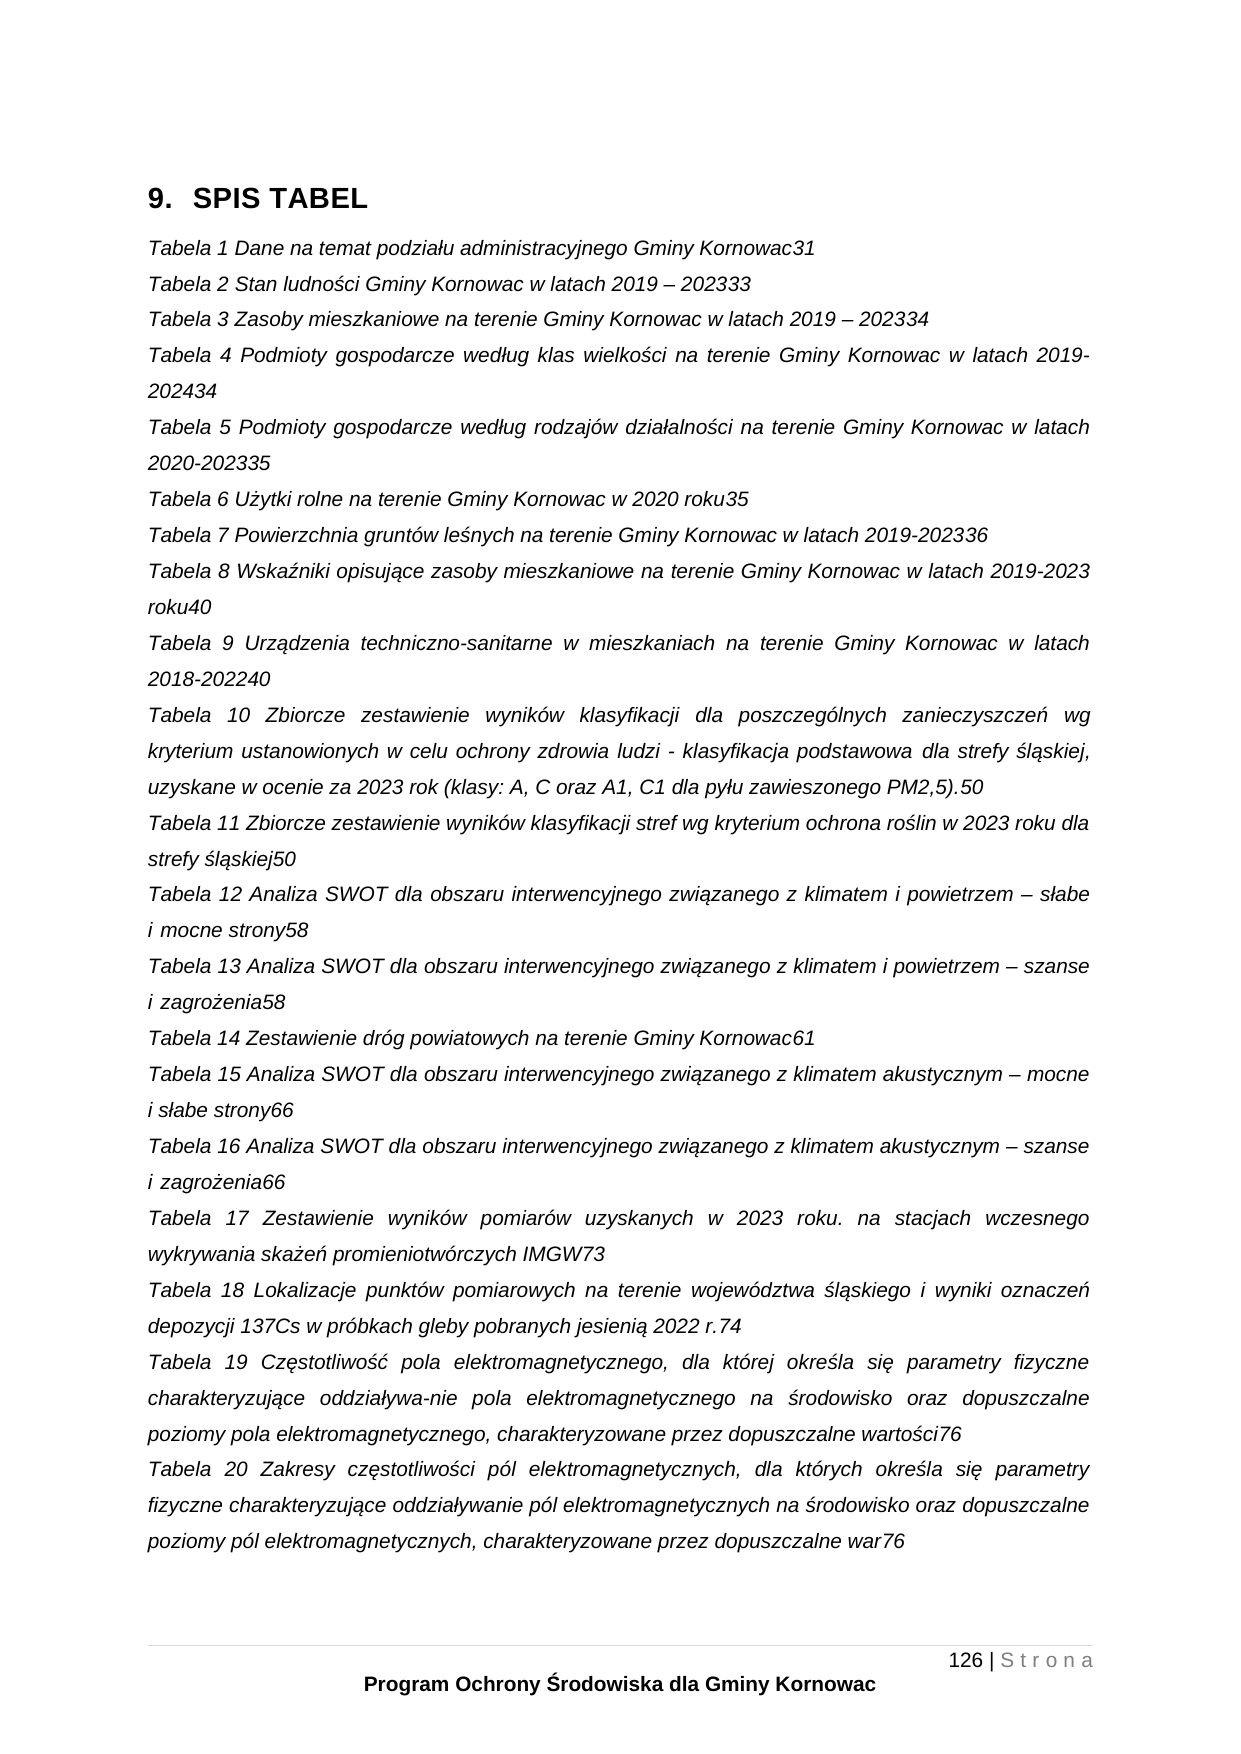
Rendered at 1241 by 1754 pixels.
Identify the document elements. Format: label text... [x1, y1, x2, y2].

text Tabela 14 Zestawienie dróg powiatowych na terenie Gminy Kornowac61 [148, 1026, 1093, 1050]
text Tabela 17 Zestawienie wyników pomiarów uzyskanych w 2023 roku. na stacjach wczesnego wykrywania skażeń promieniotwórczych IMGW73 [148, 1206, 1093, 1266]
text Tabela 7 Powierzchnia gruntów leśnych na terenie Gminy Kornowac w latach 2019-202336 [148, 523, 1093, 547]
text Tabela 18 Lokalizacje punktów pomiarowych na terenie województwa śląskiego i wyniki oznaczeń depozycji 137Cs w próbkach gleby pobranych jesienią 2022 r.74 [148, 1278, 1093, 1337]
text Tabela 9 Urządzenia techniczno-sanitarne w mieszkaniach na terenie Gminy Kornowac w latach 2018-202240 [148, 631, 1093, 691]
subtitle Spis tabel [148, 181, 1093, 214]
text Tabela 6 Użytki rolne na terenie Gminy Kornowac w 2020 roku35 [148, 487, 1093, 511]
text Tabela 5 Podmioty gospodarcze według rodzajów działalności na terenie Gminy Kornowac w latach 2020-202335 [148, 415, 1093, 475]
text Tabela 3 Zasoby mieszkaniowe na terenie Gminy Kornowac w latach 2019 – 202334 [148, 307, 1093, 331]
text Tabela 2 Stan ludności Gminy Kornowac w latach 2019 – 202333 [148, 271, 1093, 295]
text Tabela 15 Analiza SWOT dla obszaru interwencyjnego związanego z klimatem akustycznym – mocne i słabe strony66 [148, 1062, 1093, 1122]
text Tabela 20 Zakresy częstotliwości pól elektromagnetycznych, dla których określa się parametry fizyczne charakteryzujące oddziaływanie pól elektromagnetycznych na środowisko oraz dopuszczalne poziomy pól elektromagnetycznych, charakteryzowane przez dopuszczalne war76 [148, 1457, 1093, 1553]
text Tabela 8 Wskaźniki opisujące zasoby mieszkaniowe na terenie Gminy Kornowac w latach 2019-2023 roku40 [148, 559, 1093, 619]
text Tabela 10 Zbiorcze zestawienie wyników klasyfikacji dla poszczególnych zanieczyszczeń wg kryterium ustanowionych w celu ochrony zdrowia ludzi - klasyfikacja podstawowa dla strefy śląskiej, uzyskane w ocenie za 2023 rok (klasy: A, C oraz A1, C1 dla pyłu zawieszonego PM2,5).50 [148, 703, 1093, 798]
text Tabela 12 Analiza SWOT dla obszaru interwencyjnego związanego z klimatem i powietrzem – słabe i mocne strony58 [148, 882, 1093, 942]
text Tabela 4 Podmioty gospodarcze według klas wielkości na terenie Gminy Kornowac w latach 2019-202434 [148, 343, 1093, 403]
text Tabela 16 Analiza SWOT dla obszaru interwencyjnego związanego z klimatem akustycznym – szanse i zagrożenia66 [148, 1134, 1093, 1194]
text Tabela 11 Zbiorcze zestawienie wyników klasyfikacji stref wg kryterium ochrona roślin w 2023 roku dla strefy śląskiej50 [148, 810, 1093, 870]
text Tabela 13 Analiza SWOT dla obszaru interwencyjnego związanego z klimatem i powietrzem – szanse i zagrożenia58 [148, 954, 1093, 1014]
text Tabela 1 Dane na temat podziału administracyjnego Gminy Kornowac31 [148, 235, 1093, 259]
text Tabela 19 Częstotliwość pola elektromagnetycznego, dla której określa się parametry fizyczne charakteryzujące oddziaływa-nie pola elektromagnetycznego na środowisko oraz dopuszczalne poziomy pola elektromagnetycznego, charakteryzowane przez dopuszczalne wartości76 [148, 1349, 1093, 1445]
